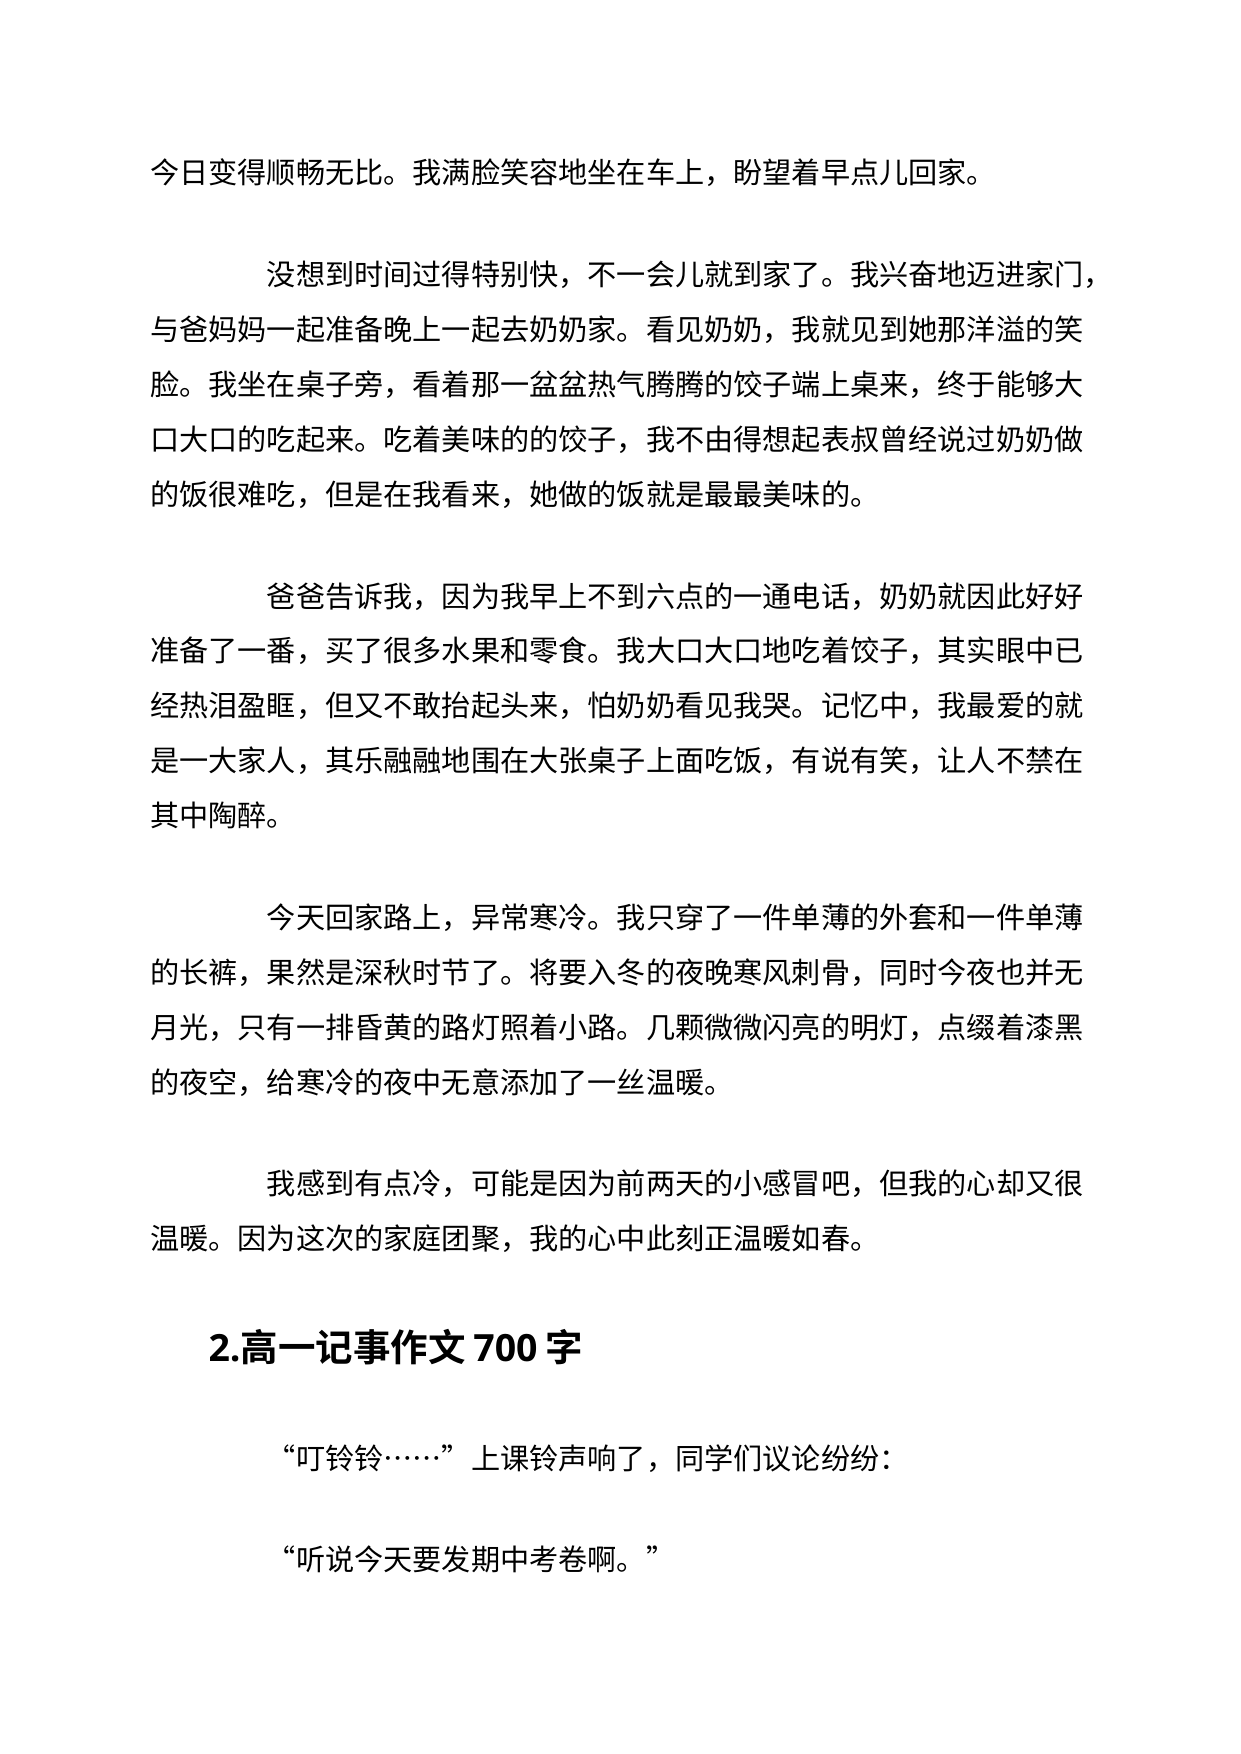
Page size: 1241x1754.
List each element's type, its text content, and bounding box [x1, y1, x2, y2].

text “叮铃铃……”上课铃声响了，同学们议论纷纷： [150, 1435, 1090, 1477]
text “听说今天要发期中考卷啊。” [150, 1537, 1090, 1579]
text 我感到有点冷，可能是因为前两天的小感冒吧，但我的心却又很温暖。因为这次的家庭团聚，我的心中此刻正温暖如春。 [150, 1161, 1090, 1258]
text 没想到时间过得特别快，不一会儿就到家了。我兴奋地迈进家门，与爸妈妈一起准备晚上一起去奶奶家。看见奶奶，我就见到她那洋溢的笑脸。我坐在桌子旁，看着那一盆盆热气腾腾的饺子端上桌来，终于能够大口大口的吃起来。吃着美味的的饺子，我不由得想起表叔曾经说过奶奶做的饭很难吃，但是在我看来，她做的饭就是最最美味的。 [150, 252, 1090, 514]
text 2.高一记事作文700字 [150, 1318, 1090, 1372]
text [150, 150, 1090, 192]
text 今天回家路上，异常寒冷。我只穿了一件单薄的外套和一件单薄的长裤，果然是深秋时节了。将要入冬的夜晚寒风刺骨，同时今夜也并无月光，只有一排昏黄的路灯照着小路。几颗微微闪亮的明灯，点缀着漆黑的夜空，给寒冷的夜中无意添加了一丝温暖。 [150, 894, 1090, 1101]
text 爸爸告诉我，因为我早上不到六点的一通电话，奶奶就因此好好准备了一番，买了很多水果和零食。我大口大口地吃着饺子，其实眼中已经热泪盈眶，但又不敢抬起头来，怕奶奶看见我哭。记忆中，我最爱的就是一大家人，其乐融融地围在大张桌子上面吃饭，有说有笑，让人不禁在其中陶醉。 [150, 573, 1090, 835]
